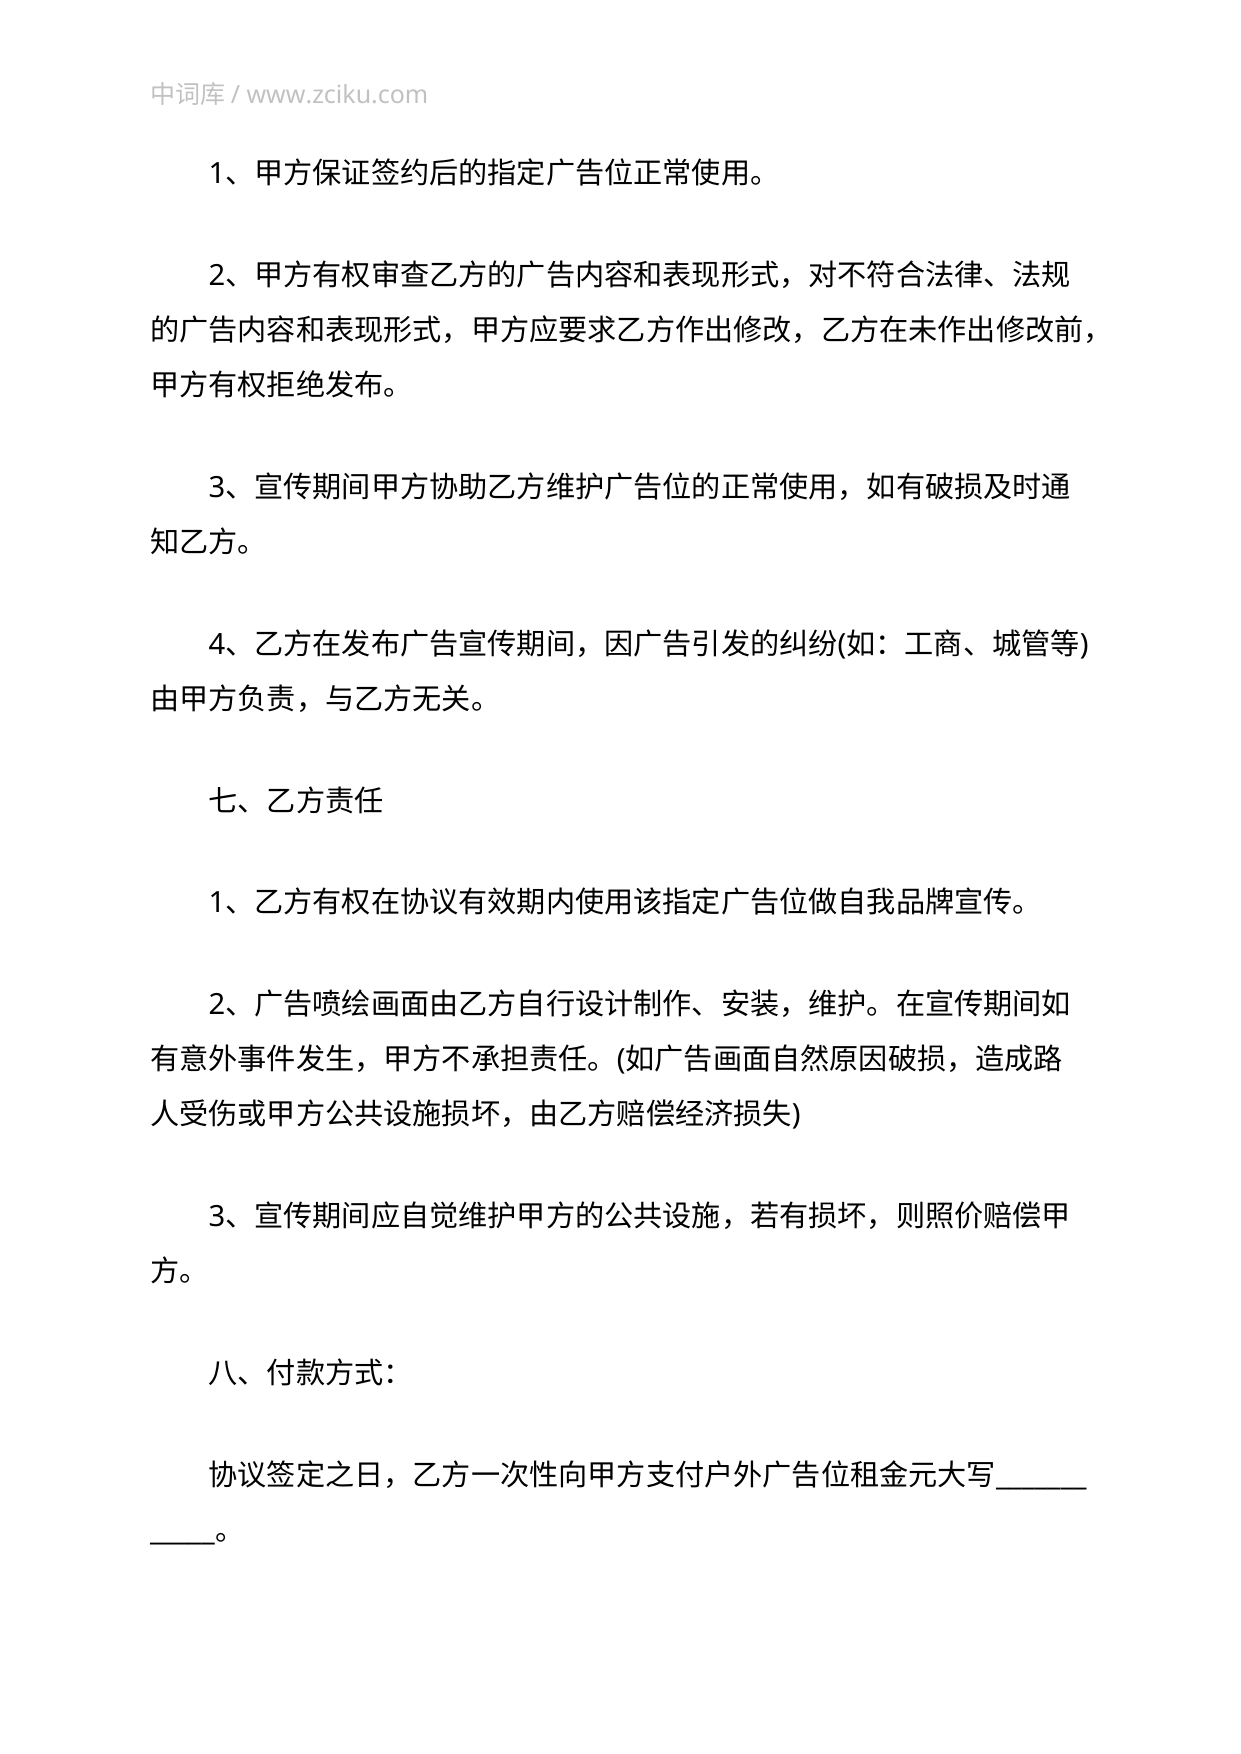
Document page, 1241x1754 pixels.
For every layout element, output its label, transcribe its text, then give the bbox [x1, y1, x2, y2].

text 八、付款方式： [150, 1350, 1090, 1392]
text 2、甲方有权审查乙方的广告内容和表现形式，对不符合法律、法规的广告内容和表现形式，甲方应要求乙方作出修改，乙方在未作出修改前，甲方有权拒绝发布。 [150, 252, 1090, 404]
text 4、乙方在发布广告宣传期间，因广告引发的纠纷(如：工商、城管等)由甲方负责，与乙方无关。 [150, 620, 1090, 718]
text 七、乙方责任 [150, 777, 1090, 819]
text 2、广告喷绘画面由乙方自行设计制作、安装，维护。在宣传期间如有意外事件发生，甲方不承担责任。(如广告画面自然原因破损，造成路人受伤或甲方公共设施损坏，由乙方赔偿经济损失) [150, 981, 1090, 1133]
text 3、宣传期间应自觉维护甲方的公共设施，若有损坏，则照价赔偿甲方。 [150, 1193, 1090, 1290]
text 3、宣传期间甲方协助乙方维护广告位的正常使用，如有破损及时通知乙方。 [150, 464, 1090, 561]
text 协议签定之日，乙方一次性向甲方支付户外广告位租金元大写____________。 [150, 1451, 1090, 1549]
text 1、甲方保证签约后的指定广告位正常使用。 [150, 150, 1090, 192]
text 1、乙方有权在协议有效期内使用该指定广告位做自我品牌宣传。 [150, 879, 1090, 921]
